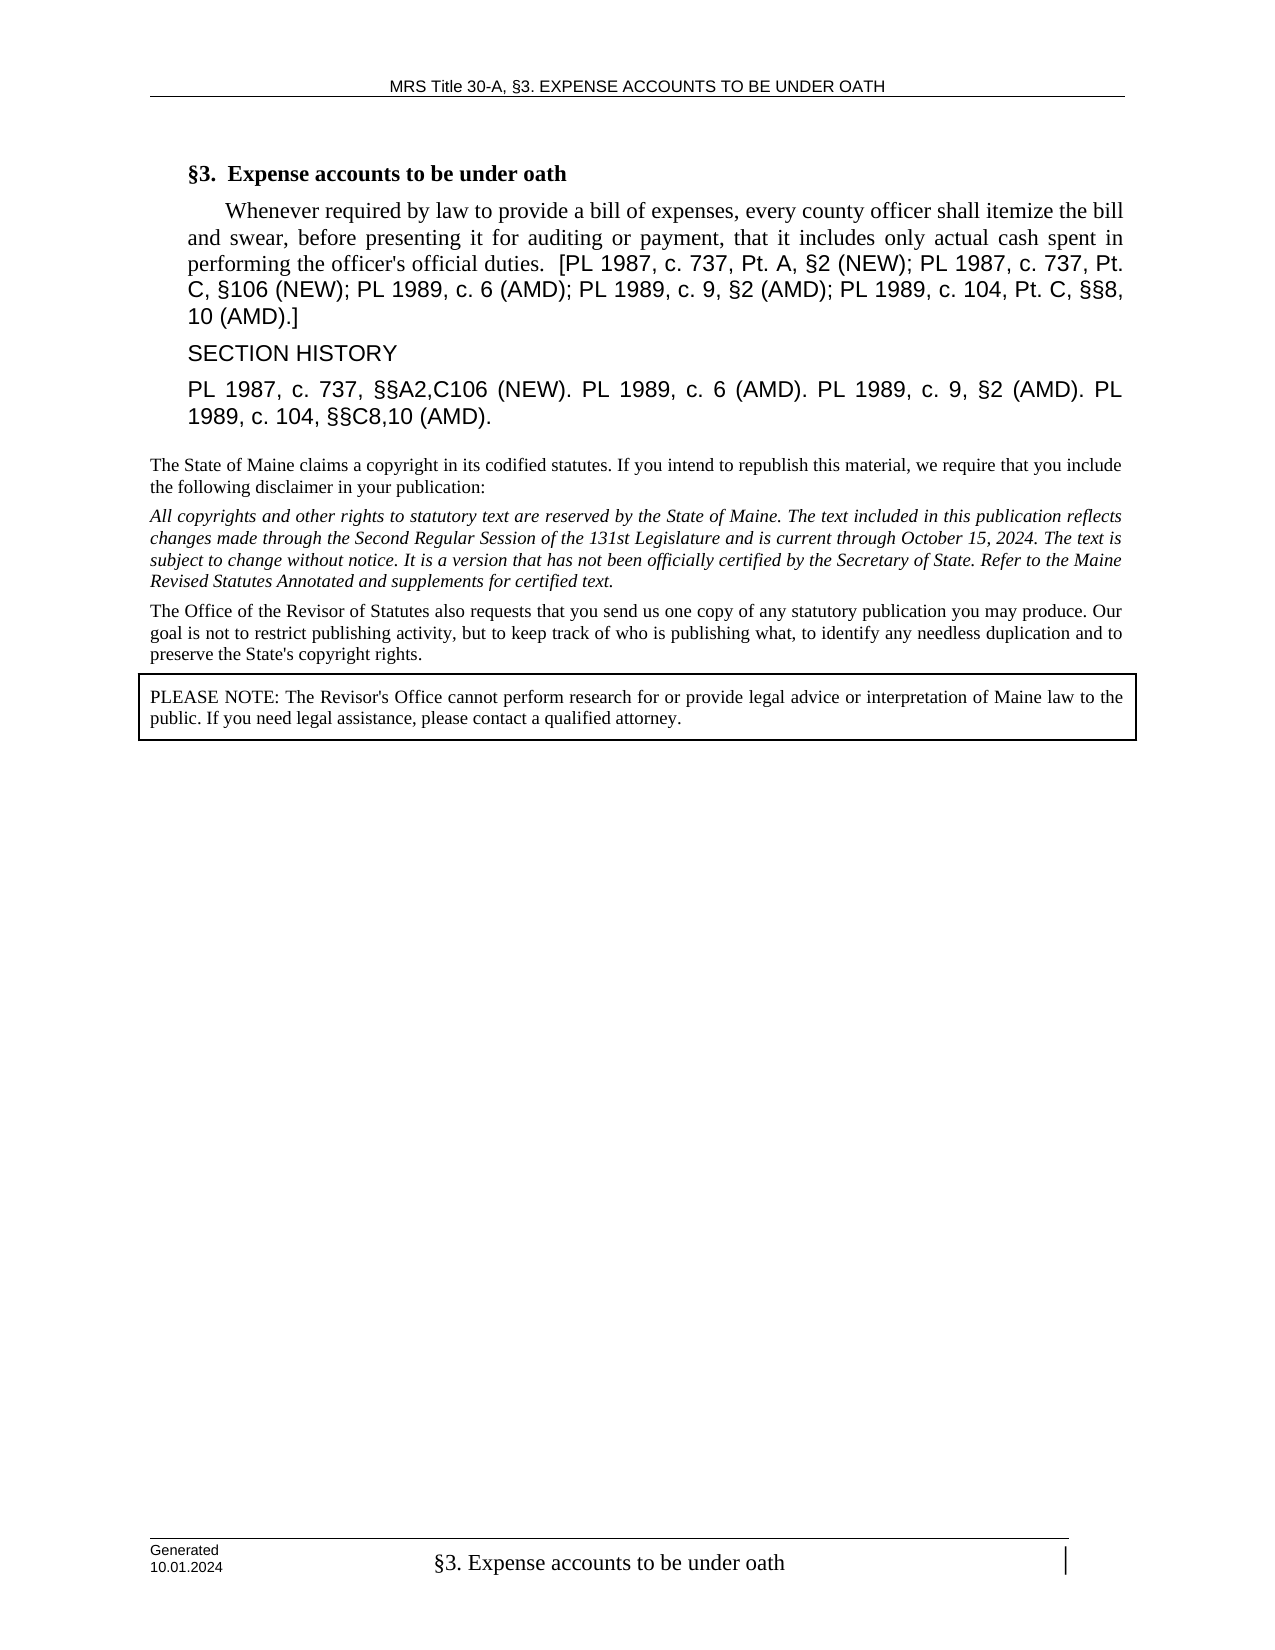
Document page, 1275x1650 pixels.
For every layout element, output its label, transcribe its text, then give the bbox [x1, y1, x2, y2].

text Whenever required by law to provide a bill of expenses, every county officer shall itemize the bill and swear, before presenting it for auditing or payment, that it includes only actual cash spent in performing the officer's official duties. [PL 1987, c. 737, Pt. A, §2 (NEW); PL 1987, c. 737, Pt. C, §106 (NEW); PL 1989, c. 6 (AMD); PL 1989, c. 9, §2 (AMD); PL 1989, c. 104, Pt. C, §§8, 10 (AMD).] [187, 197, 1125, 329]
text SECTION HISTORY [187, 339, 1125, 366]
text All copyrights and other rights to statutory text are reserved by the State of Maine. The text included in this publication reflects changes made through the Second Regular Session of the 131st Legislature and is current through October 15, 2024 . The text is subject to change without notice. It is a version that has not been officially certified by the Secretary of State. Refer to the Maine Revised Statutes Annotated and supplements for certified text. [150, 505, 1125, 592]
text PLEASE NOTE: The Revisor's Office cannot perform research for or provide legal advice or interpretation of Maine law to the public. If you need legal assistance, please contact a qualified attorney. [140, 675, 1135, 739]
text §3. Expense accounts to be under oath [187, 160, 1125, 187]
text The State of Maine claims a copyright in its codified statutes. If you intend to republish this material, we require that you include the following disclaimer in your publication: [150, 454, 1125, 497]
text The Office of the Revisor of Statutes also requests that you send us one copy of any statutory publication you may produce. Our goal is not to restrict publishing activity, but to keep track of who is publishing what, to identify any needless duplication and to preserve the State's copyright rights. [150, 600, 1125, 665]
text PL 1987, c. 737, §§A2,C106 (NEW). PL 1989, c. 6 (AMD). PL 1989, c. 9, §2 (AMD). PL 1989, c. 104, §§C8,10 (AMD). [187, 376, 1125, 429]
